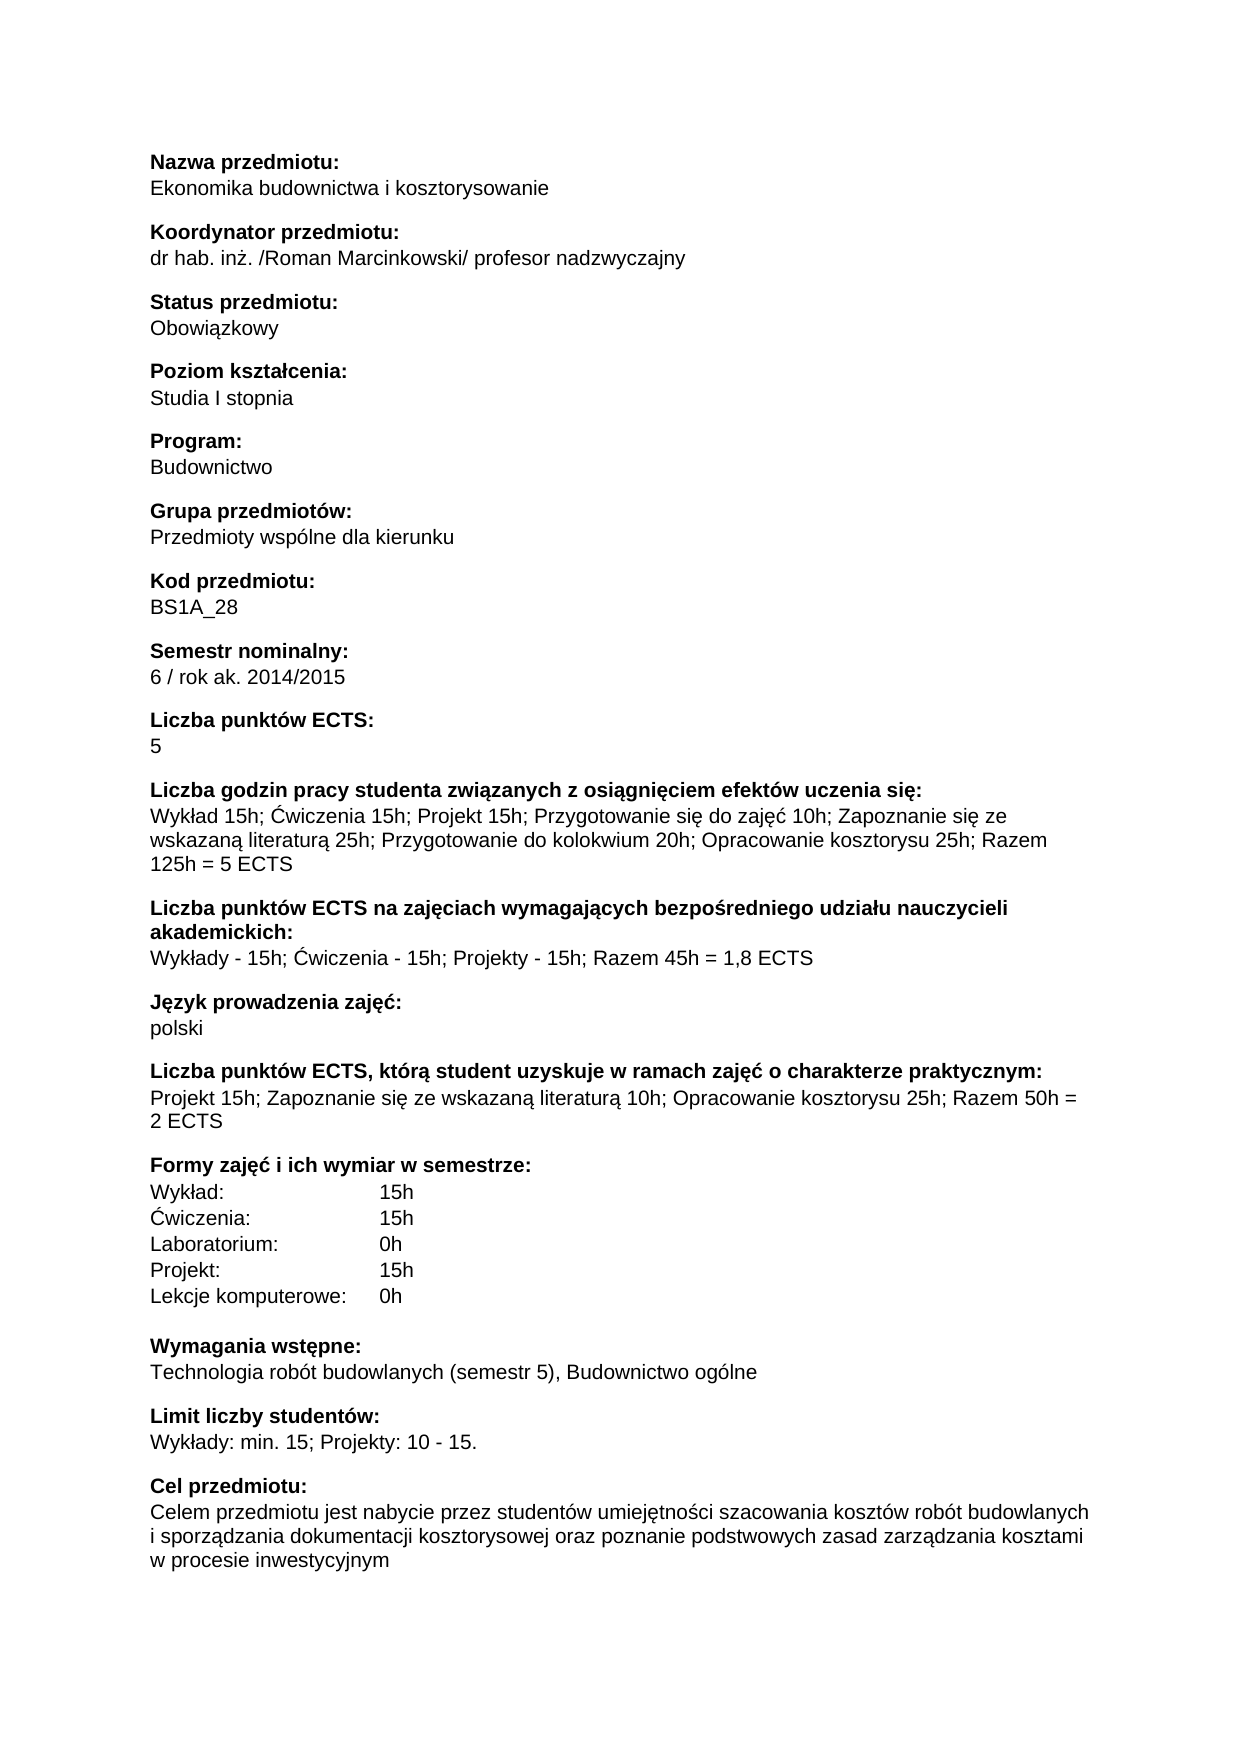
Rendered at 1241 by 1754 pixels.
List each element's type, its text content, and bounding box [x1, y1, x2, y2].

table_cell Lekcje komputerowe: [140, 1284, 367, 1308]
table_cell 15h [369, 1256, 597, 1282]
text dr hab. inż. /Roman Marcinkowski/ profesor nadzwyczajny [150, 246, 1090, 270]
text Semestr nominalny: [150, 638, 1090, 662]
text Nazwa przedmiotu: [150, 150, 1090, 174]
text Formy zajęć i ich wymiar w semestrze: [150, 1153, 1090, 1177]
table_cell Projekt: [140, 1258, 367, 1282]
text polski [150, 1016, 1090, 1039]
table_cell 0h [369, 1230, 597, 1256]
text Limit liczby studentów: [150, 1404, 1090, 1428]
text Wykłady: min. 15; Projekty: 10 - 15. [150, 1430, 1090, 1454]
text Wykład 15h; Ćwiczenia 15h; Projekt 15h; Przygotowanie się do zajęć 10h; Zapoznanie się ze wskazaną literaturą 25h; Przygotowanie do kolokwium 20h; Opracowanie kosztorysu 25h; Razem 125h = 5 ECTS [150, 804, 1090, 876]
text Wymagania wstępne: [150, 1334, 1090, 1358]
text 5 [150, 734, 1090, 758]
table_cell Laboratorium: [140, 1232, 367, 1256]
text Koordynator przedmiotu: [150, 220, 1090, 244]
text Poziom kształcenia: [150, 359, 1090, 383]
text Grupa przedmiotów: [150, 499, 1090, 523]
text Język prowadzenia zajęć: [150, 989, 1090, 1013]
text Program: [150, 429, 1090, 453]
text Budownictwo [150, 455, 1090, 479]
text Liczba godzin pracy studenta związanych z osiągnięciem efektów uczenia się: [150, 778, 1090, 802]
text Wykłady - 15h; Ćwiczenia - 15h; Projekty - 15h; Razem 45h = 1,8 ECTS [150, 946, 1090, 970]
text Liczba punktów ECTS na zajęciach wymagających bezpośredniego udziału nauczycieli akademickich: [150, 896, 1090, 944]
text Cel przedmiotu: [150, 1473, 1090, 1497]
text Liczba punktów ECTS, którą student uzyskuje w ramach zajęć o charakterze praktycznym: [150, 1059, 1090, 1083]
text 6 / rok ak. 2014/2015 [150, 664, 1090, 688]
text Celem przedmiotu jest nabycie przez studentów umiejętności szacowania kosztów robót budowlanych i sporządzania dokumentacji kosztorysowej oraz poznanie podstwowych zasad zarządzania kosztami w procesie inwestycyjnym [150, 1499, 1090, 1571]
text Status przedmiotu: [150, 289, 1090, 313]
table_header 15h [369, 1180, 597, 1204]
table_cell 0h [369, 1282, 597, 1308]
text BS1A_28 [150, 595, 1090, 619]
table_cell 15h [369, 1204, 597, 1230]
table_header Wykład: [140, 1180, 367, 1204]
text Studia I stopnia [150, 385, 1090, 409]
text Technologia robót budowlanych (semestr 5), Budownictwo ogólne [150, 1360, 1090, 1384]
text Ekonomika budownictwa i kosztorysowanie [150, 176, 1090, 200]
text Przedmioty wspólne dla kierunku [150, 525, 1090, 549]
table_cell Ćwiczenia: [140, 1206, 367, 1230]
text Liczba punktów ECTS: [150, 708, 1090, 732]
text Kod przedmiotu: [150, 569, 1090, 593]
text Obowiązkowy [150, 316, 1090, 339]
text Projekt 15h; Zapoznanie się ze wskazaną literaturą 10h; Opracowanie kosztorysu 25h; Razem 50h = 2 ECTS [150, 1085, 1090, 1133]
